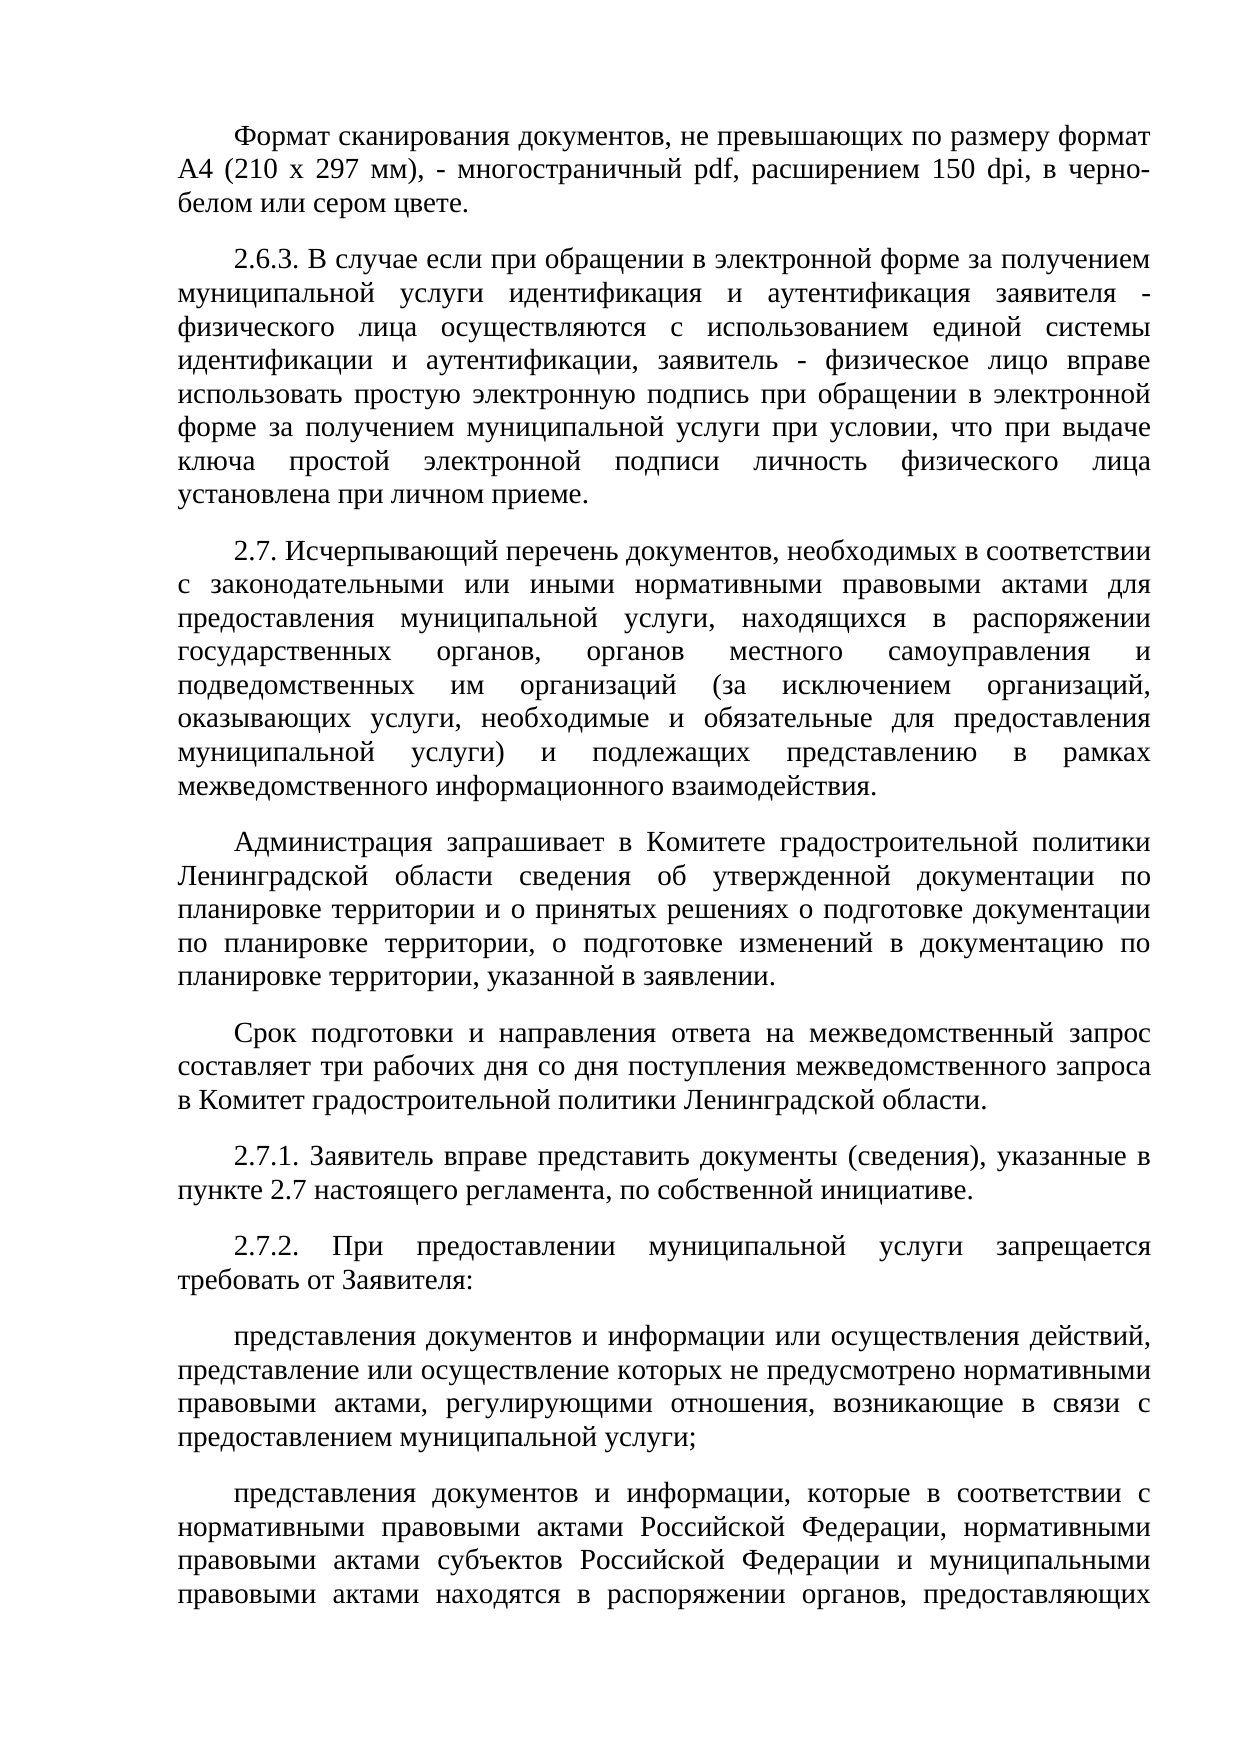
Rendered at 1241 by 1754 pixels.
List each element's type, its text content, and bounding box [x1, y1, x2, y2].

text 2.6.3. В случае если при обращении в электронной форме за получением муниципальной услуги идентификация и аутентификация заявителя - физического лица осуществляются с использованием единой системы идентификации и аутентификации, заявитель - физическое лицо вправе использовать простую электронную подпись при обращении в электронной форме за получением муниципальной услуги при условии, что при выдаче ключа простой электронной подписи личность физического лица установлена при личном приеме. [177, 242, 1152, 510]
text 2.7.1. Заявитель вправе представить документы (сведения), указанные в пункте 2.7 настоящего регламента, по собственной инициативе. [177, 1138, 1152, 1205]
text 2.7.2. При предоставлении муниципальной услуги запрещается требовать от Заявителя: [177, 1228, 1152, 1295]
text Формат сканирования документов, не превышающих по размеру формат A4 (210 x 297 мм), - многостраничный pdf, расширением 150 dpi, в черно-белом или сером цвете. [177, 118, 1152, 219]
text 2.7. Исчерпывающий перечень документов, необходимых в соответствии с законодательными или иными нормативными правовыми актами для предоставления муниципальной услуги, находящихся в распоряжении государственных органов, органов местного самоуправления и подведомственных им организаций (за исключением организаций, оказывающих услуги, необходимые и обязательные для предоставления муниципальной услуги) и подлежащих представлению в рамках межведомственного информационного взаимодействия. [177, 533, 1152, 801]
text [177, 1475, 1152, 1609]
text Срок подготовки и направления ответа на межведомственный запрос составляет три рабочих дня со дня поступления межведомственного запроса в Комитет градостроительной политики Ленинградской области. [177, 1015, 1152, 1115]
text представления документов и информации или осуществления действий, представление или осуществление которых не предусмотрено нормативными правовыми актами, регулирующими отношения, возникающие в связи с предоставлением муниципальной услуги; [177, 1318, 1152, 1452]
text Администрация запрашивает в Комитете градостроительной политики Ленинградской области сведения об утвержденной документации по планировке территории и о принятых решениях о подготовке документации по планировке территории, о подготовке изменений в документацию по планировке территории, указанной в заявлении. [177, 824, 1152, 992]
